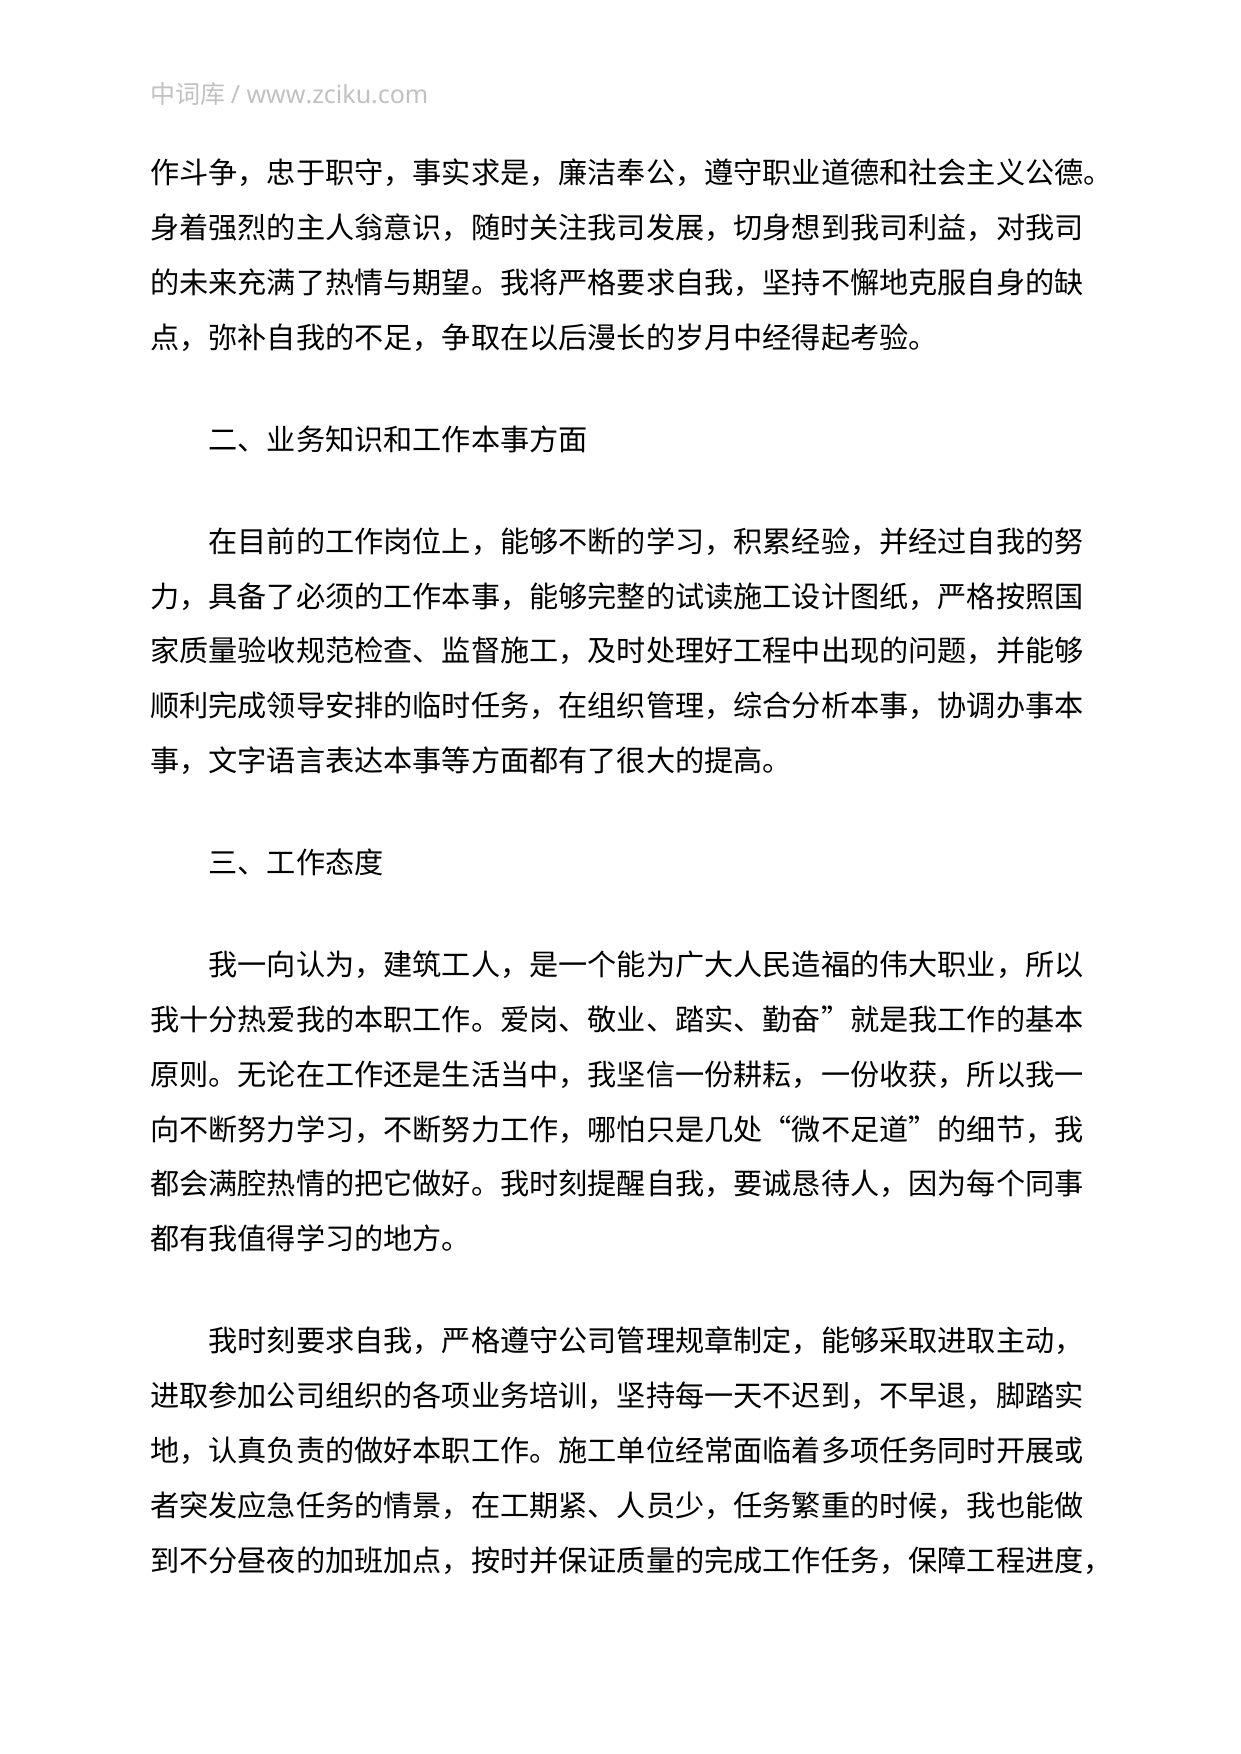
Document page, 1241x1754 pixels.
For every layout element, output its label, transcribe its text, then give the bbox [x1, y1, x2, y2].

text 三、工作态度 [150, 839, 1090, 882]
text 在目前的工作岗位上，能够不断的学习，积累经验，并经过自我的努力，具备了必须的工作本事，能够完整的试读施工设计图纸，严格按照国家质量验收规范检查、监督施工，及时处理好工程中出现的问题，并能够顺利完成领导安排的临时任务，在组织管理，综合分析本事，协调办事本事，文字语言表达本事等方面都有了很大的提高。 [150, 518, 1090, 780]
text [150, 150, 1090, 357]
text 二、业务知识和工作本事方面 [150, 416, 1090, 459]
text 我一向认为，建筑工人，是一个能为广大人民造福的伟大职业，所以我十分热爱我的本职工作。爱岗、敬业、踏实、勤奋”就是我工作的基本原则。无论在工作还是生活当中，我坚信一份耕耘，一份收获，所以我一向不断努力学习，不断努力工作，哪怕只是几处“微不足道”的细节，我都会满腔热情的把它做好。我时刻提醒自我，要诚恳待人，因为每个同事都有我值得学习的地方。 [150, 941, 1090, 1258]
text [150, 1318, 1090, 1579]
